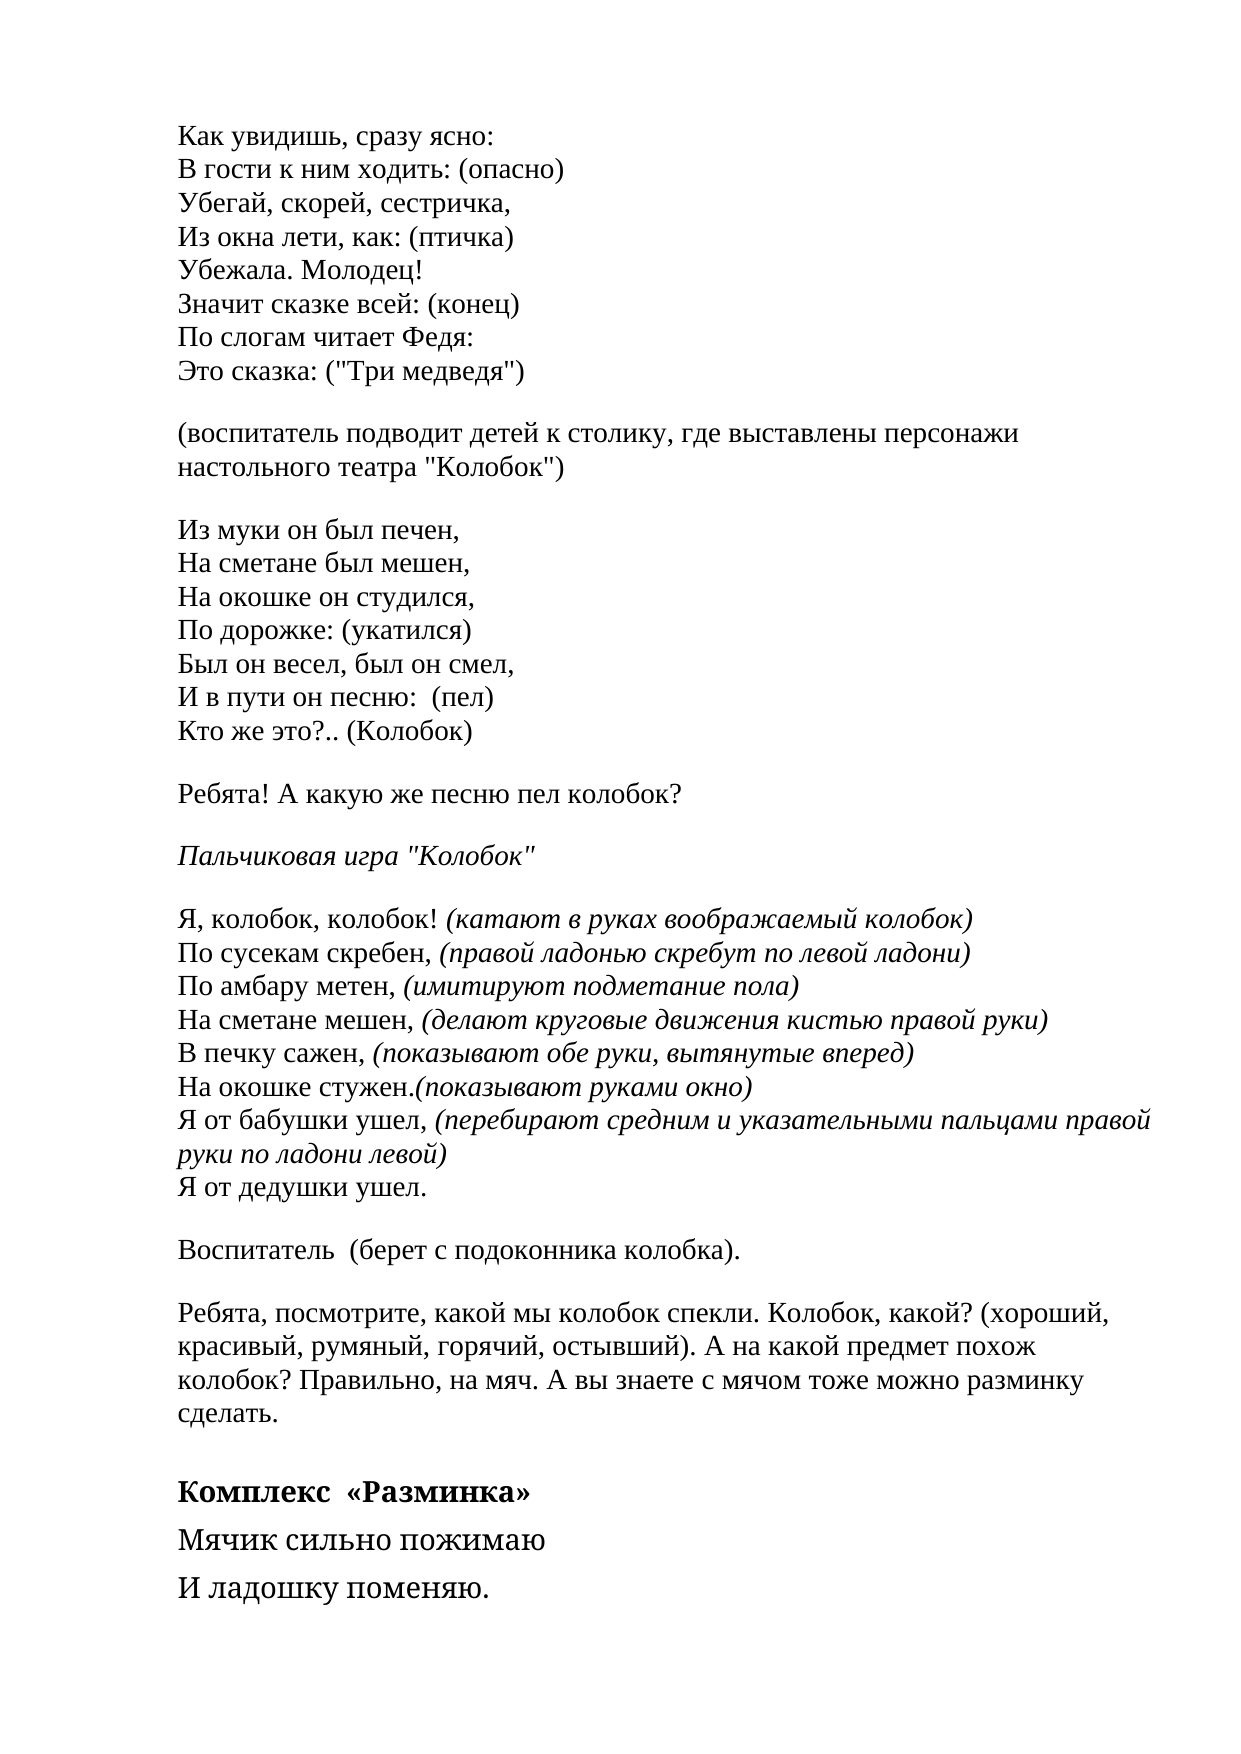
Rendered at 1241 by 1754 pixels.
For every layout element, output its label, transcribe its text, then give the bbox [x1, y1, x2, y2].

text (воспитатель подводит детей к столику, где выставлены персонажи настольного театра "Колобок") [177, 416, 1152, 483]
text Мячик сильно пожимаю [177, 1519, 1152, 1559]
text Пальчиковая игра "Колобок" [177, 838, 1152, 872]
text Ребята, посмотрите, какой мы колобок спекли. Колобок, какой? (хороший, красивый, румяный, горячий, остывший). А на какой предмет похож колобок? Правильно, на мяч. А вы знаете с мячом тоже можно разминку сделать. [177, 1295, 1152, 1429]
text Воспитатель (берет с подоконника колобка). [177, 1232, 1152, 1266]
text Я, колобок, колобок! (катают в руках воображаемый колобок) По сусекам скребен, (правой ладонью скребут по левой ладони) По амбару метен, (имитируют подметание пола) На сметане мешен, (делают круговые движения кистью правой руки) В печку сажен, (показывают обе руки, вытянутые вперед) На окошке стужен.(показывают руками окно) Я от бабушки ушел, (перебирают средним и указательными пальцами правой руки по ладони левой) Я от дедушки ушел. [177, 901, 1152, 1203]
text Как увидишь, сразу ясно: В гости к ним ходить: (опасно) Убегай, скорей, сестричка, Из окна лети, как: (птичка) Убежала. Молодец! Значит сказке всей: (конец) По слогам читает Федя: Это сказка: ("Три медведя") [177, 118, 1152, 386]
text Ребята! А какую же песню пел колобок? [177, 776, 1152, 809]
text И ладошку поменяю. [177, 1568, 1152, 1607]
text Комплекс «Разминка» [177, 1471, 1152, 1511]
text Из муки он был печен, На сметане был мешен, На окошке он студился, По дорожке: (укатился) Был он весел, был он смел, И в пути он песню: (пел) Кто же это?.. (Колобок) [177, 512, 1152, 747]
